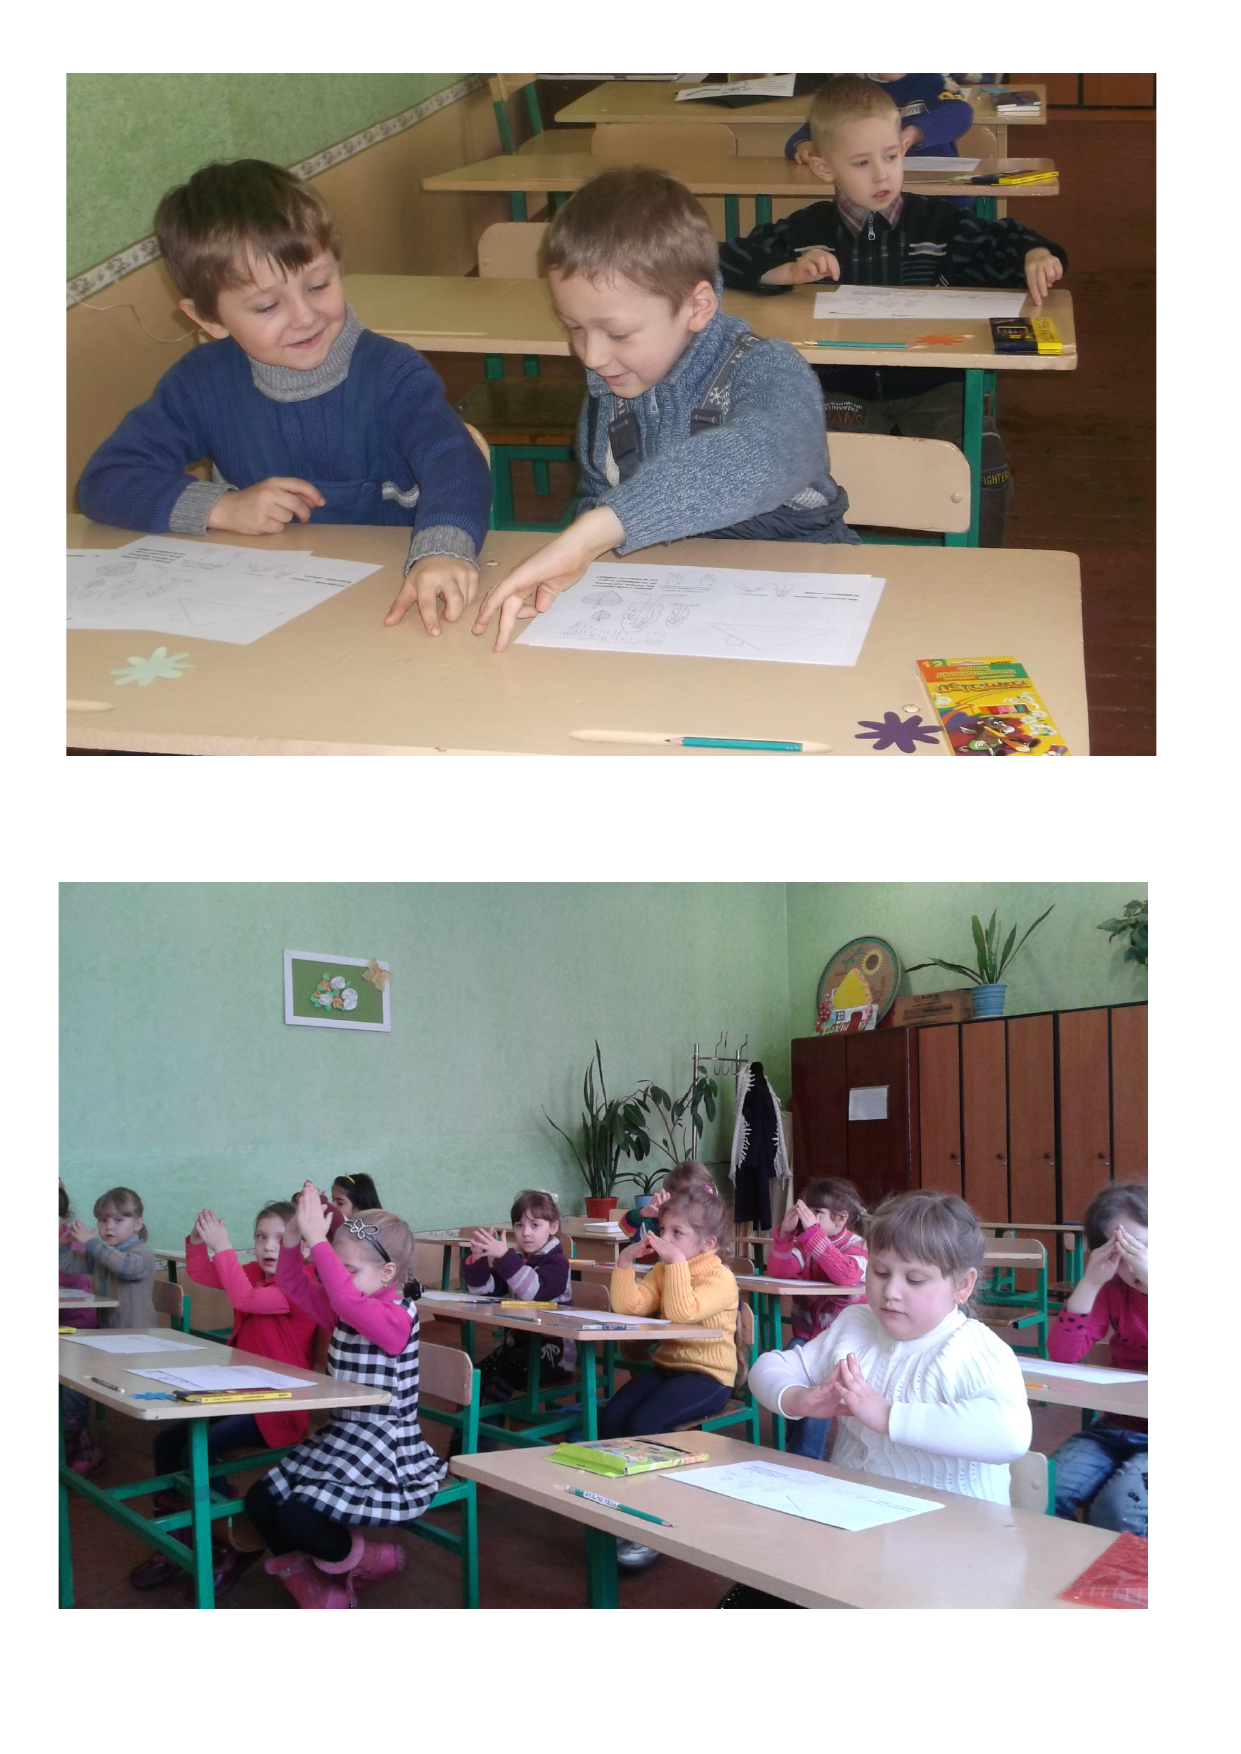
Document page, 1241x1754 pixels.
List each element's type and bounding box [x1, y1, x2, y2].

picture [66, 73, 1157, 756]
picture [58, 882, 1148, 1609]
